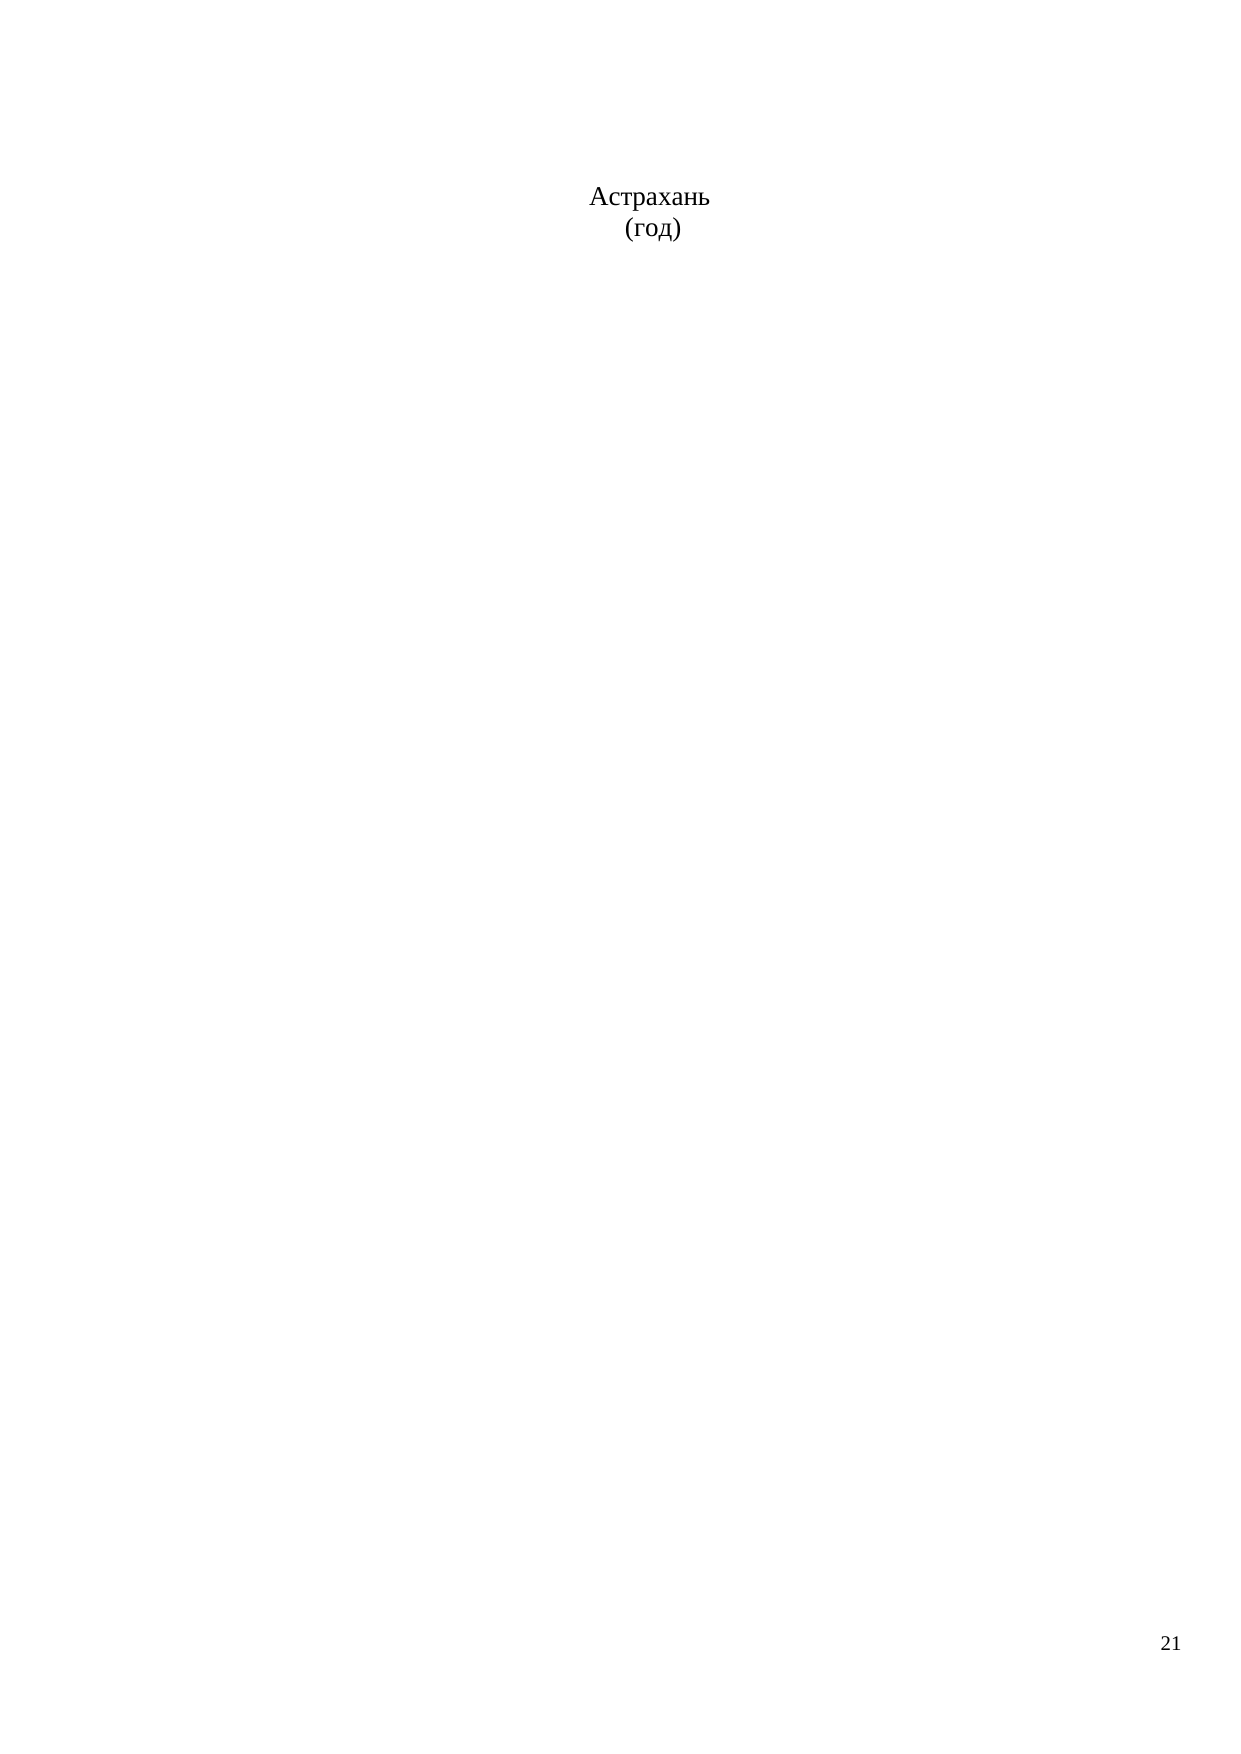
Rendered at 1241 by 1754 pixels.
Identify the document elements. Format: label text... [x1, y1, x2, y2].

text (год) [118, 212, 1181, 243]
text Астрахань [118, 180, 1181, 212]
